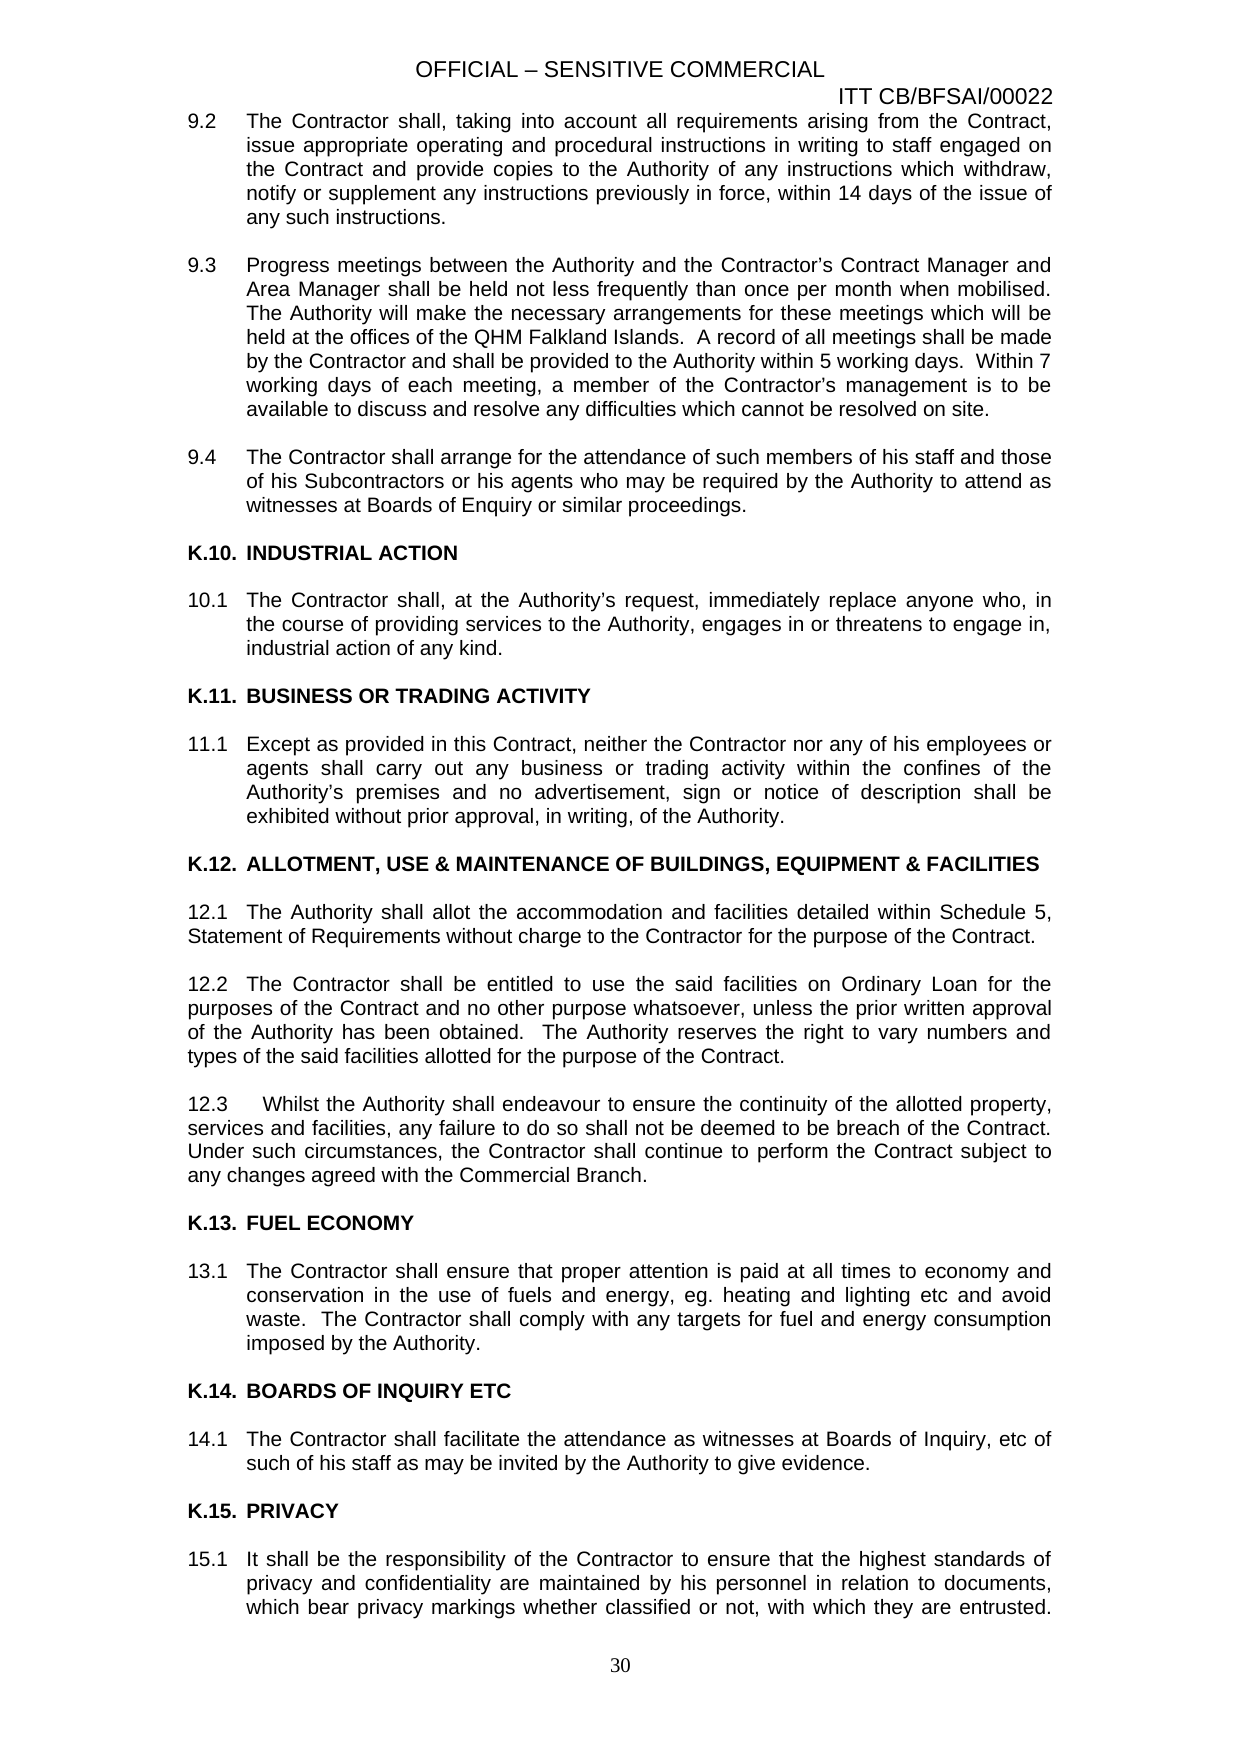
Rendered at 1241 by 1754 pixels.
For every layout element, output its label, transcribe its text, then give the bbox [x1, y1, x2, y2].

text 9.2 The Contractor shall, taking into account all requirements arising from the Contract, issue appropriate operating and procedural instructions in writing to staff engaged on the Contract and provide copies to the Authority of any instructions which withdraw, notify or supplement any instructions previously in force, within 14 days of the issue of any such instructions. [187, 109, 1053, 229]
text 9.3 Progress meetings between the Authority and the Contractor’s Contract Manager and Area Manager shall be held not less frequently than once per month when mobilised. The Authority will make the necessary arrangements for these meetings which will be held at the offices of the QHM Falkland Islands. A record of all meetings shall be made by the Contractor and shall be provided to the Authority within 5 working days. Within 7 working days of each meeting, a member of the Contractor’s management is to be available to discuss and resolve any difficulties which cannot be resolved on site. [187, 253, 1053, 421]
text K.11. BUSINESS OR TRADING ACTIVITY [187, 684, 1053, 708]
text 10.1 The Contractor shall, at the Authority’s request, immediately replace anyone who, in the course of providing services to the Authority, engages in or threatens to engage in, industrial action of any kind. [187, 588, 1053, 660]
text 14.1 The Contractor shall facilitate the attendance as witnesses at Boards of Inquiry, etc of such of his staff as may be invited by the Authority to give evidence. [187, 1427, 1053, 1475]
text K.10. INDUSTRIAL ACTION [187, 540, 1053, 564]
text 11.1 Except as provided in this Contract, neither the Contractor nor any of his employees or agents shall carry out any business or trading activity within the confines of the Authority’s premises and no advertisement, sign or notice of description shall be exhibited without prior approval, in writing, of the Authority. [187, 732, 1053, 828]
text K.14. BOARDS OF INQUIRY ETC [187, 1379, 1053, 1403]
text 9.4 The Contractor shall arrange for the attendance of such members of his staff and those of his Subcontractors or his agents who may be required by the Authority to attend as witnesses at Boards of Enquiry or similar proceedings. [187, 444, 1053, 516]
text 12.1 The Authority shall allot the accommodation and facilities detailed within Schedule 5, Statement of Requirements without charge to the Contractor for the purpose of the Contract. [187, 900, 1053, 948]
text K.13. FUEL ECONOMY [187, 1211, 1053, 1235]
text 12.2 The Contractor shall be entitled to use the said facilities on Ordinary Loan for the purposes of the Contract and no other purpose whatsoever, unless the prior written approval of the Authority has been obtained. The Authority reserves the right to vary numbers and types of the said facilities allotted for the purpose of the Contract. [187, 972, 1053, 1067]
text 13.1 The Contractor shall ensure that proper attention is paid at all times to economy and conservation in the use of fuels and energy, eg. heating and lighting etc and avoid waste. The Contractor shall comply with any targets for fuel and energy consumption imposed by the Authority. [187, 1259, 1053, 1355]
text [187, 1547, 1053, 1618]
text 12.3 Whilst the Authority shall endeavour to ensure the continuity of the allotted property, services and facilities, any failure to do so shall not be deemed to be breach of the Contract. Under such circumstances, the Contractor shall continue to perform the Contract subject to any changes agreed with the Commercial Branch. [187, 1091, 1053, 1187]
text K.12. ALLOTMENT, USE & MAINTENANCE OF BUILDINGS, EQUIPMENT & FACILITIES [187, 852, 1053, 876]
text K.15. PRIVACY [187, 1499, 1053, 1523]
